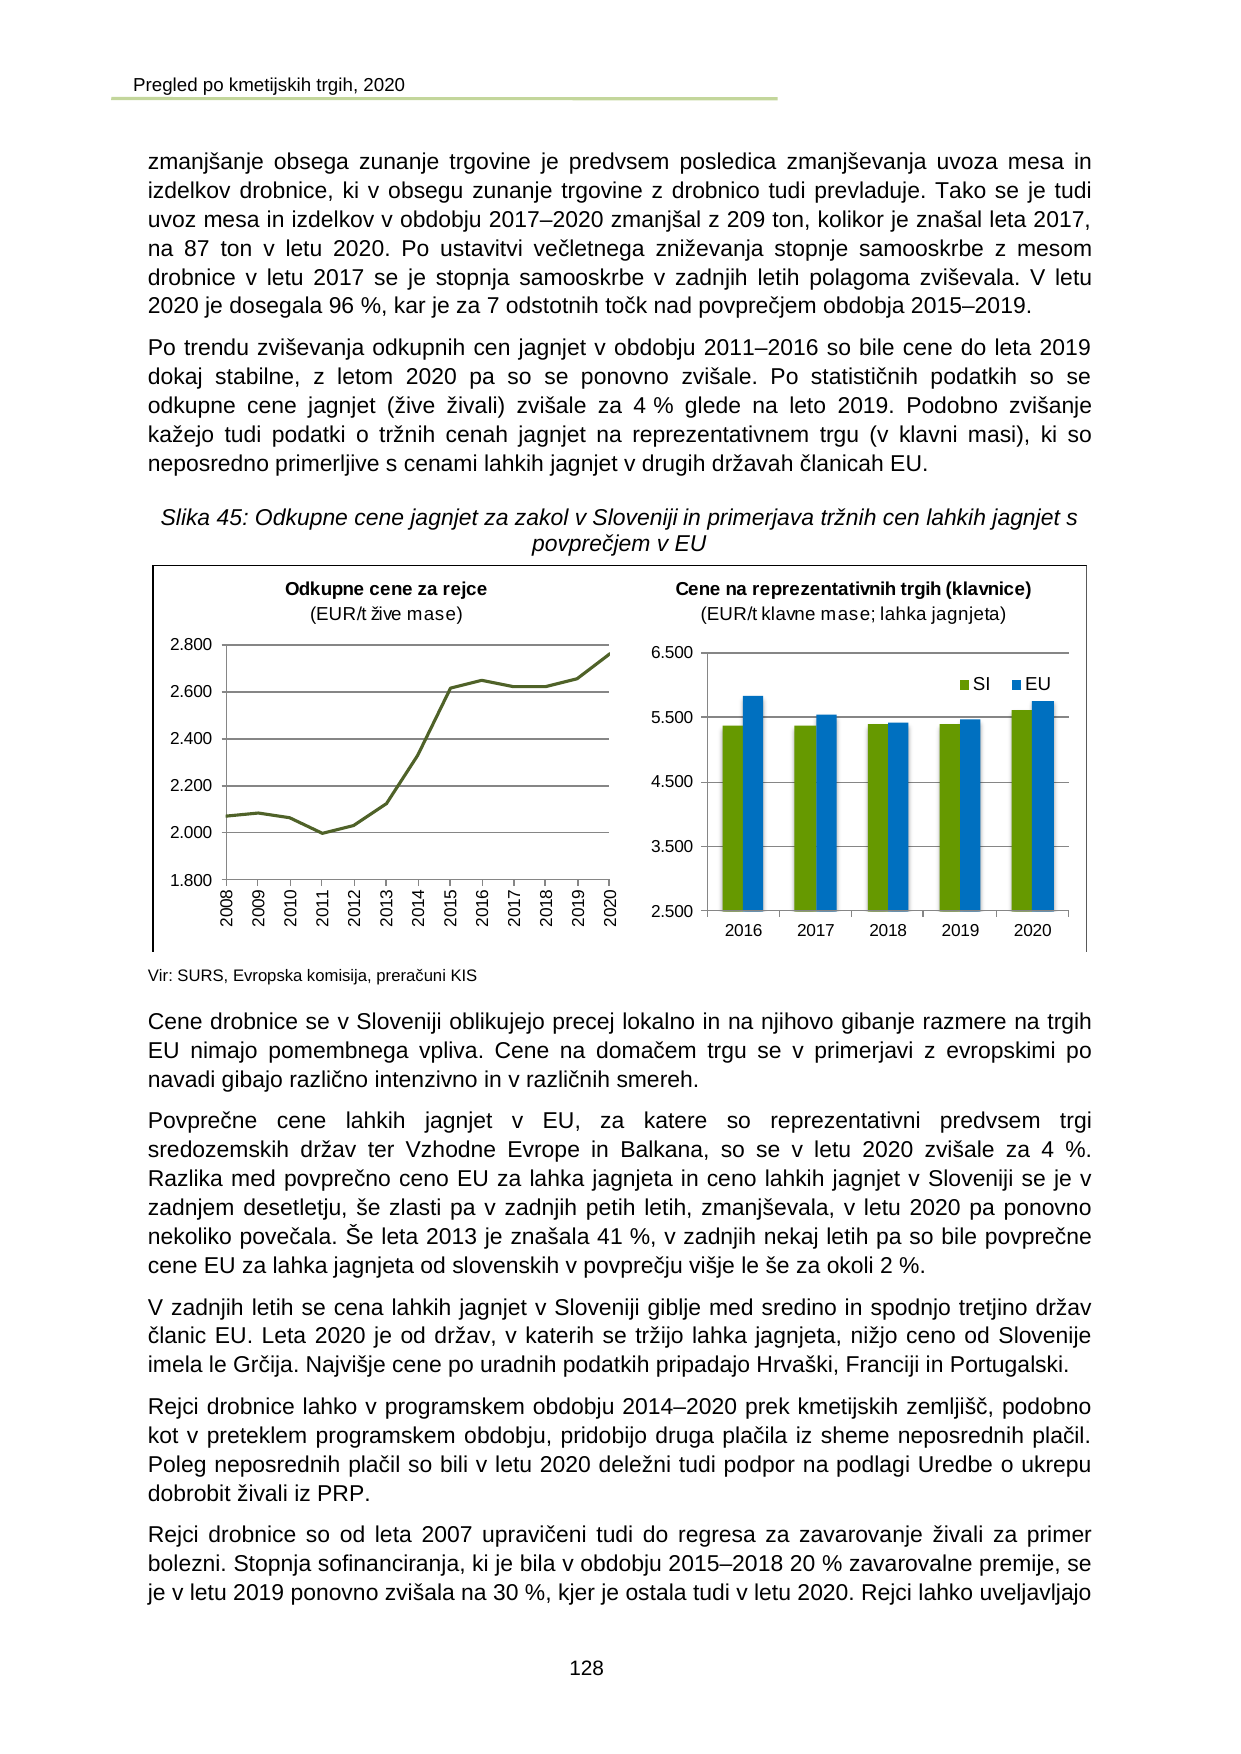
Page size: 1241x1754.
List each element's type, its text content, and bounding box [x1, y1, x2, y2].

text Rejci drobnice lahko v programskem obdobju 2014–2020 prek kmetijskih zemljišč, podobno kot v preteklem programskem obdobju, pridobijo druga plačila iz sheme neposrednih plačil. Poleg neposrednih plačil so bili v letu 2020 deležni tudi podpor na podlagi Uredbe o ukrepu dobrobit živali iz PRP. [148, 1393, 1092, 1506]
text V zadnjih letih se cena lahkih jagnjet v Sloveniji giblje med sredino in spodnjo tretjino držav članic EU. Leta 2020 je od držav, v katerih se tržijo lahka jagnjeta, nižjo ceno od Slovenije imela le Grčija. Najvišje cene po uradnih podatkih pripadajo Hrvaški, Franciji in Portugalski. [148, 1293, 1092, 1378]
text Povprečne cene lahkih jagnjet v EU, za katere so reprezentativni predvsem trgi sredozemskih držav ter Vzhodne Evrope in Balkana, so se v letu 2020 zvišale za 4 %. Razlika med povprečno ceno EU za lahka jagnjeta in ceno lahkih jagnjet v Sloveniji se je v zadnjem desetletju, še zlasti pa v zadnjih petih letih, zmanjševala, v letu 2020 pa ponovno nekoliko povečala. Še leta 2013 je znašala 41 %, v zadnjih nekaj letih pa so bile povprečne cene EU za lahka jagnjeta od slovenskih v povprečju višje le še za okoli 2 %. [148, 1107, 1092, 1278]
text Po trendu zviševanja odkupnih cen jagnjet v obdobju 2011–2016 so bile cene do leta 2019 dokaj stabilne, z letom 2020 pa so se ponovno zvišale. Po statističnih podatkih so se odkupne cene jagnjet (žive živali) zvišale za 4 % glede na leto 2019. Podobno zvišanje kažejo tudi podatki o tržnih cenah jagnjet na reprezentativnem trgu (v klavni masi), ki so neposredno primerljive s cenami lahkih jagnjet v drugih državah članicah EU. [148, 334, 1092, 476]
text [148, 148, 1092, 319]
text Slika 45: Odkupne cene jagnjet za zakol v Sloveniji in primerjava tržnih cen lahkih jagnjet s povprečjem v EU [148, 504, 1092, 556]
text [148, 1521, 1092, 1606]
text Cene drobnice se v Sloveniji oblikujejo precej lokalno in na njihovo gibanje razmere na trgih EU nimajo pomembnega vpliva. Cene na domačem trgu se v primerjavi z evropskimi po navadi gibajo različno intenzivno in v različnih smereh. [148, 1008, 1092, 1092]
text Vir: SURS, Evropska komisija, preračuni KIS [148, 966, 1092, 985]
